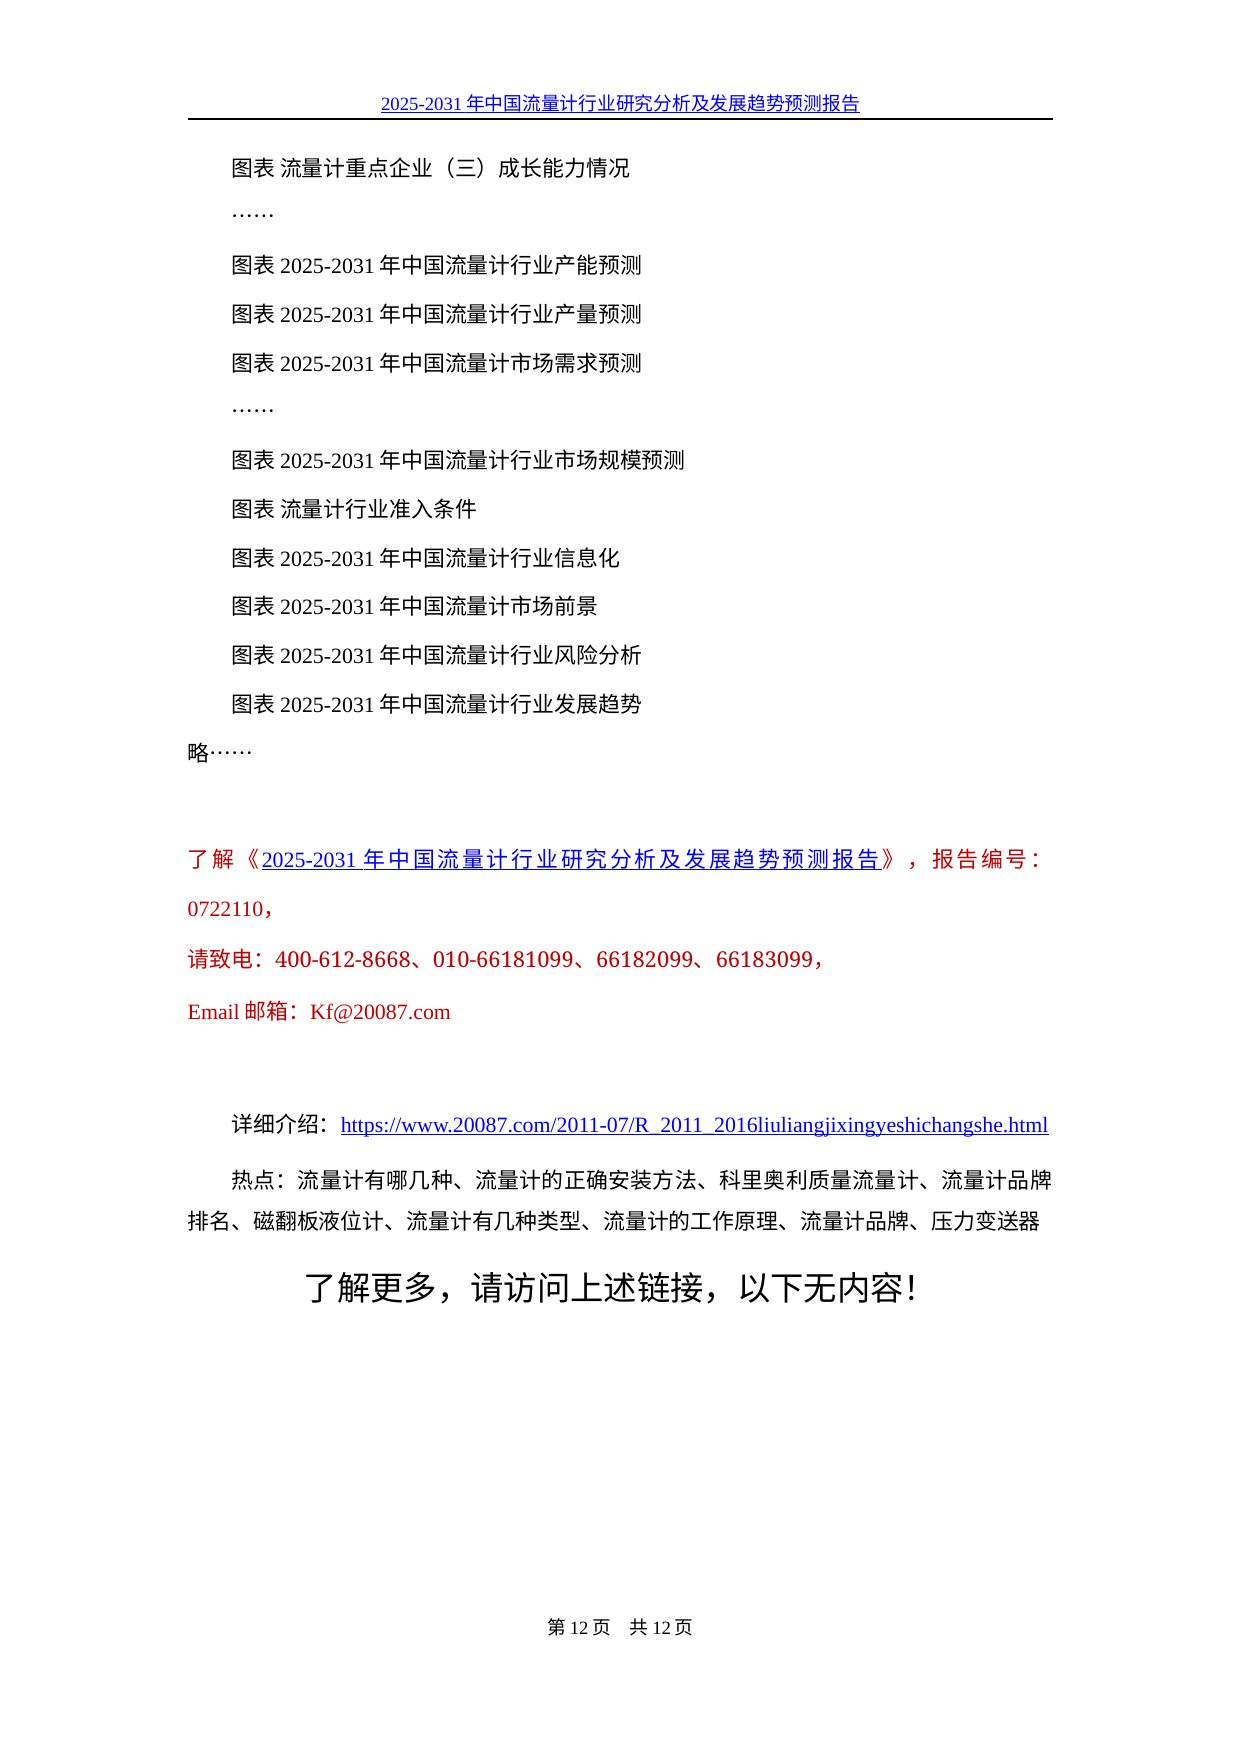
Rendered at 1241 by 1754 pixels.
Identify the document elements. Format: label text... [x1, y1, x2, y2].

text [187, 150, 1053, 768]
text 热点：流量计有哪几种、流量计的正确安装方法、科里奥利质量流量计、流量计品牌排名、磁翻板液位计、流量计有几种类型、流量计的工作原理、流量计品牌、压力变送器 [187, 1163, 1053, 1236]
text 了解《2025-2031年中国流量计行业研究分析及发展趋势预测报告》，报告编号：0722110， [187, 842, 1053, 923]
title 了解更多，请访问上述链接，以下无内容！ [187, 1254, 1053, 1319]
text 请致电：400-612-8668、010-66181099、66182099、66183099， [187, 942, 1053, 974]
text Email邮箱：Kf@20087.com [187, 993, 1053, 1026]
text 详细介绍：https://www.20087.com/2011-07/R_2011_2016liuliangjixingyeshichangshe.html [187, 1106, 1053, 1139]
